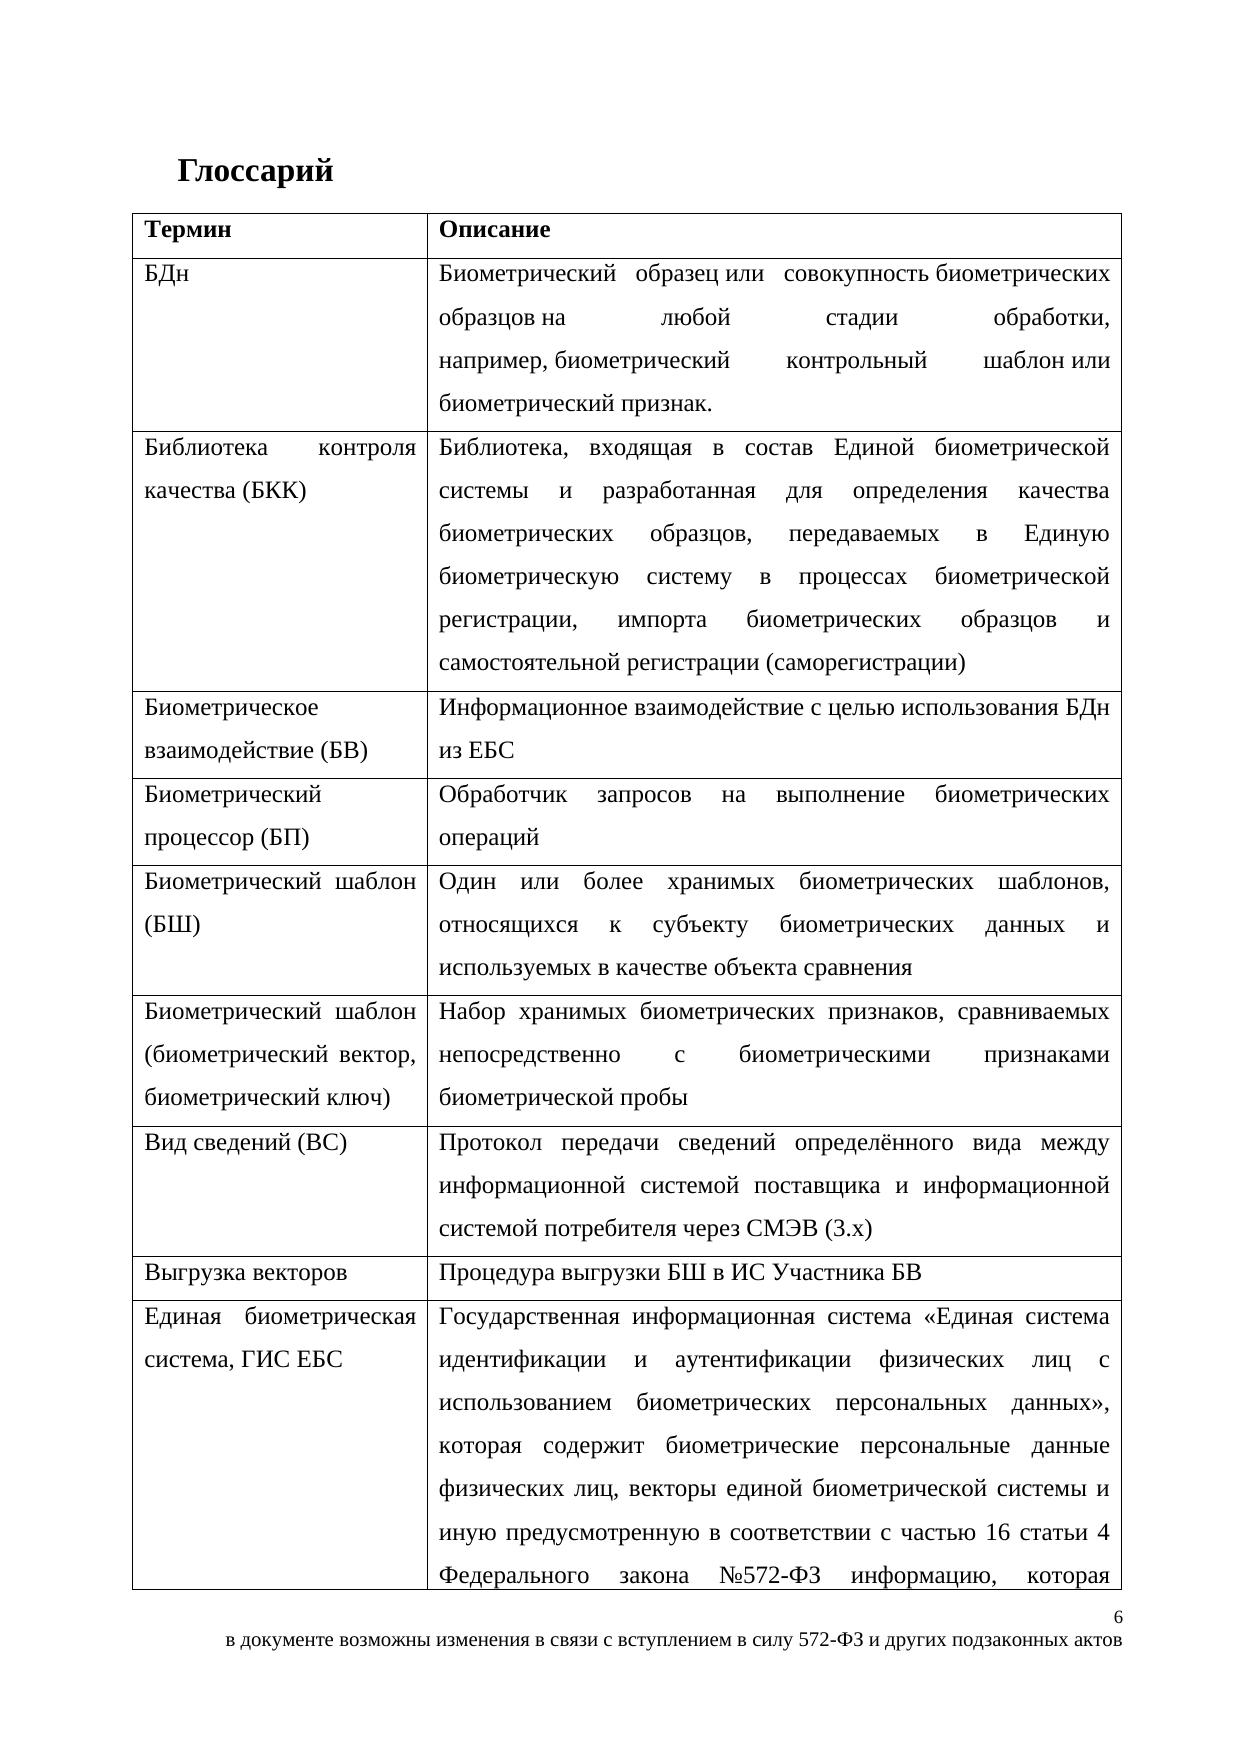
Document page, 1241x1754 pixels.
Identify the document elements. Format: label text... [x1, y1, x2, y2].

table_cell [133, 1301, 427, 1588]
subtitle Глоссарий [177, 150, 1123, 188]
table_cell Обработчик запросов на выполнение биометрических операций [428, 779, 1121, 865]
table_cell Протокол передачи сведений определённого вида между информационной системой поставщика и информационной системой потребителя через СМЭВ (3.х) [428, 1127, 1121, 1256]
table_cell Набор хранимых биометрических признаков, сравниваемых непосредственно с биометрическими признаками биометрической пробы [428, 996, 1121, 1126]
table_cell Биометрический образец или совокупность биометрических образцов на любой стадии обработки, например, биометрический контрольный шаблон или биометрический признак. [428, 259, 1121, 431]
table_cell Вид сведений (ВС) [133, 1127, 427, 1256]
table_cell Информационное взаимодействие с целью использования БДн из ЕБС [428, 692, 1121, 778]
table_cell Биометрический шаблон (биометрический вектор, биометрический ключ) [133, 996, 427, 1126]
table_cell Выгрузка векторов [133, 1257, 427, 1300]
table_cell Библиотека контроля качества (БКК) [133, 432, 427, 691]
table_cell Биометрический процессор (БП) [133, 779, 427, 865]
table_cell БДн [133, 259, 427, 431]
table_cell Процедура выгрузки БШ в ИС Участника БВ [428, 1257, 1121, 1300]
table_cell Биометрическое взаимодействие (БВ) [133, 692, 427, 778]
table_header Термин [133, 214, 427, 257]
table_cell Биометрический шаблон (БШ) [133, 866, 427, 995]
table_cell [428, 1301, 1121, 1588]
table_cell Библиотека, входящая в состав Единой биометрической системы и разработанная для определения качества биометрических образцов, передаваемых в Единую биометрическую систему в процессах биометрической регистрации, импорта биометрических образцов и самостоятельной регистрации (саморегистрации) [428, 432, 1121, 691]
table_cell Один или более хранимых биометрических шаблонов, относящихся к субъекту биометрических данных и используемых в качестве объекта сравнения [428, 866, 1121, 995]
table_header Описание [428, 214, 1121, 257]
